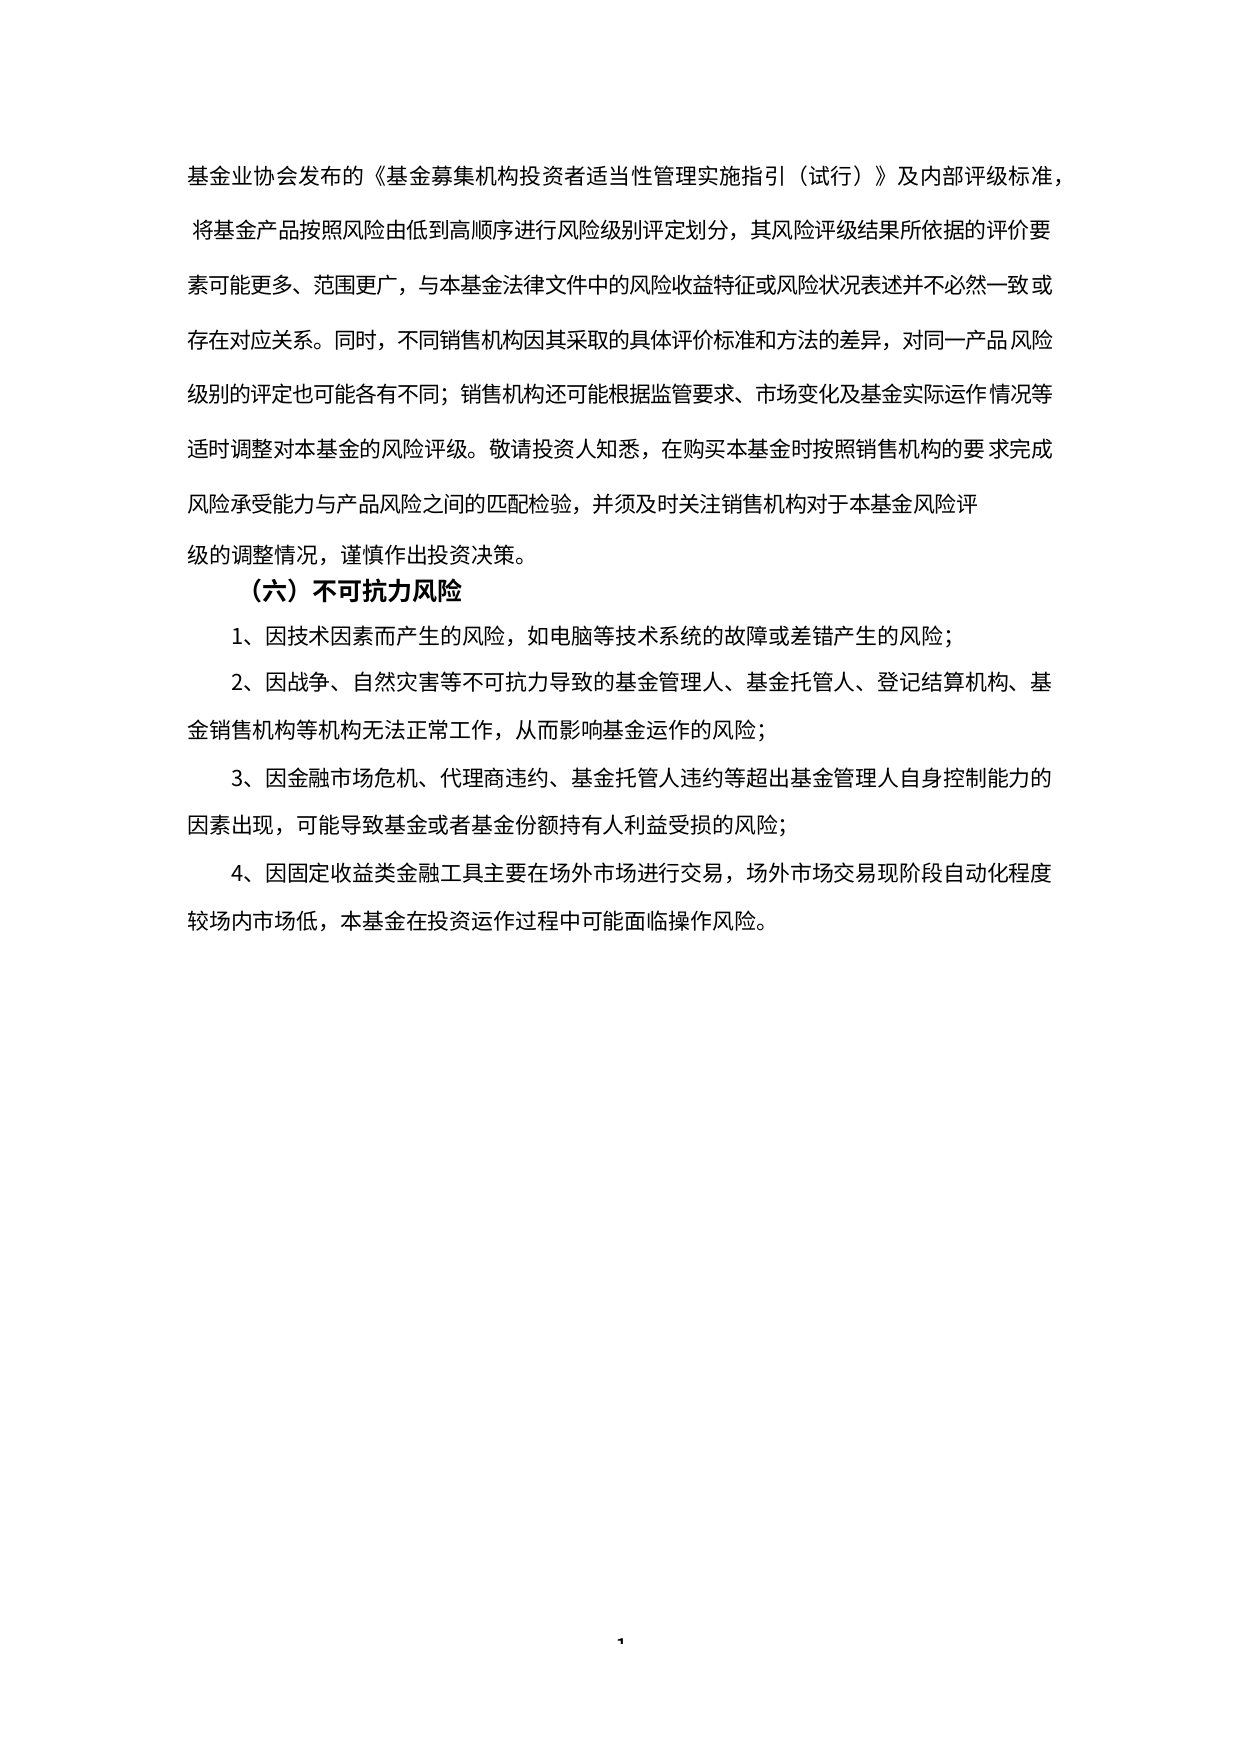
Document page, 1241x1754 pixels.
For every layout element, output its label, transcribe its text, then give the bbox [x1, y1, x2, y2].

text 4、因固定收益类金融工具主要在场外市场进行交易，场外市场交易现阶段自动化程度较场内市场低，本基金在投资运作过程中可能面临操作风险。 [187, 856, 1053, 936]
text 3、因金融市场危机、代理商违约、基金托管人违约等超出基金管理人自身控制能力的因素出现，可能导致基金或者基金份额持有人利益受损的风险； [187, 761, 1053, 840]
text 1、因技术因素而产生的风险，如电脑等技术系统的故障或差错产生的风险； [231, 619, 1096, 650]
text 级的调整情况，谨慎作出投资决策。 [187, 541, 1096, 569]
text 基金业协会发布的《基金募集机构投资者适当性管理实施指引（试行）》及内部评级标准， 将基金产品按照风险由低到高顺序进行风险级别评定划分，其风险评级结果所依据的评价要素可能更多、范围更广，与本基金法律文件中的风险收益特征或风险状况表述并不必然一致或存在对应关系。同时，不同销售机构因其采取的具体评价标准和方法的差异，对同一产品风险级别的评定也可能各有不同；销售机构还可能根据监管要求、市场变化及基金实际运作情况等适时调整对本基金的风险评级。敬请投资人知悉，在购买本基金时按照销售机构的要求完成风险承受能力与产品风险之间的匹配检验，并须及时关注销售机构对于本基金风险评 [187, 159, 1053, 518]
subtitle （六）不可抗力风险 [237, 572, 1096, 608]
text 2、因战争、自然灾害等不可抗力导致的基金管理人、基金托管人、登记结算机构、基金销售机构等机构无法正常工作，从而影响基金运作的风险； [187, 665, 1053, 744]
